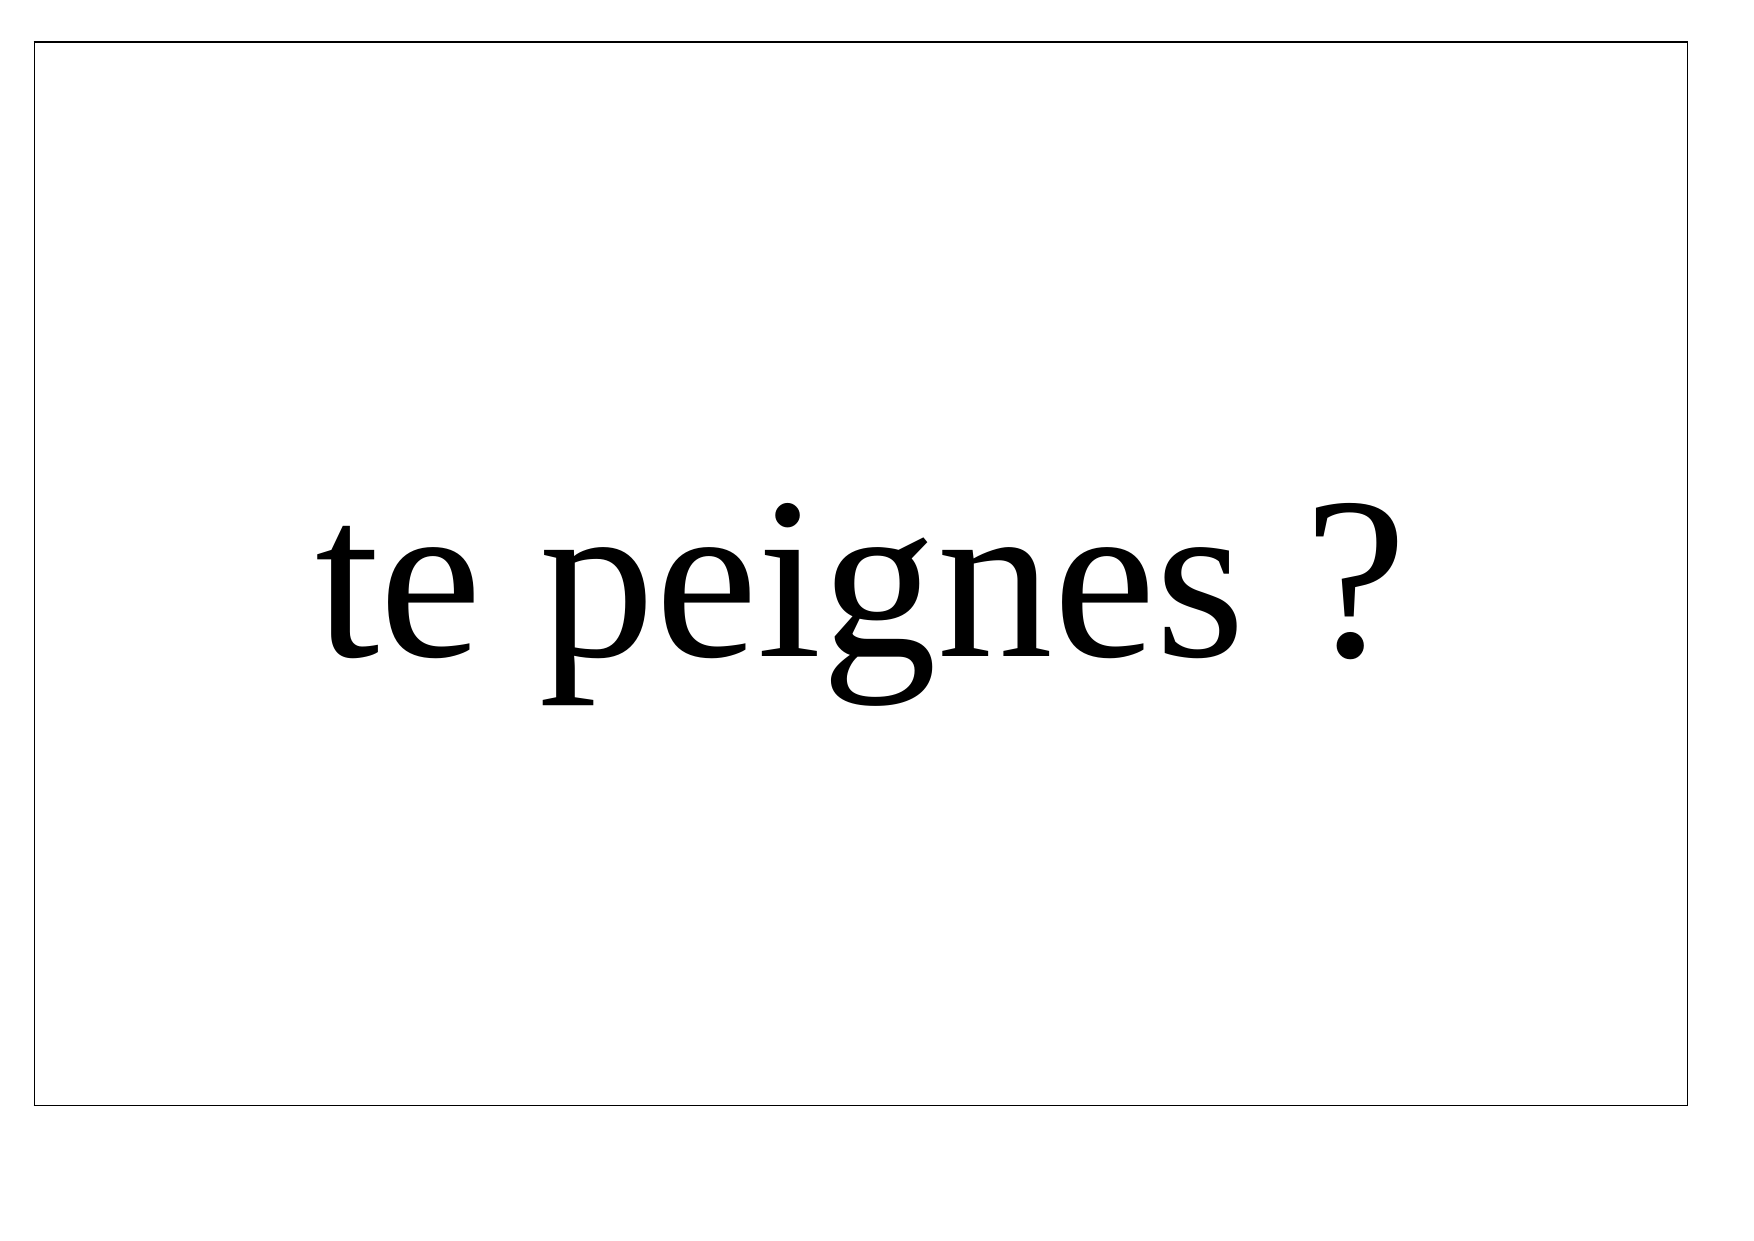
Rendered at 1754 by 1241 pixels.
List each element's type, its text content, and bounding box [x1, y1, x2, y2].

table_cell te peignes ? [35, 43, 1687, 1104]
